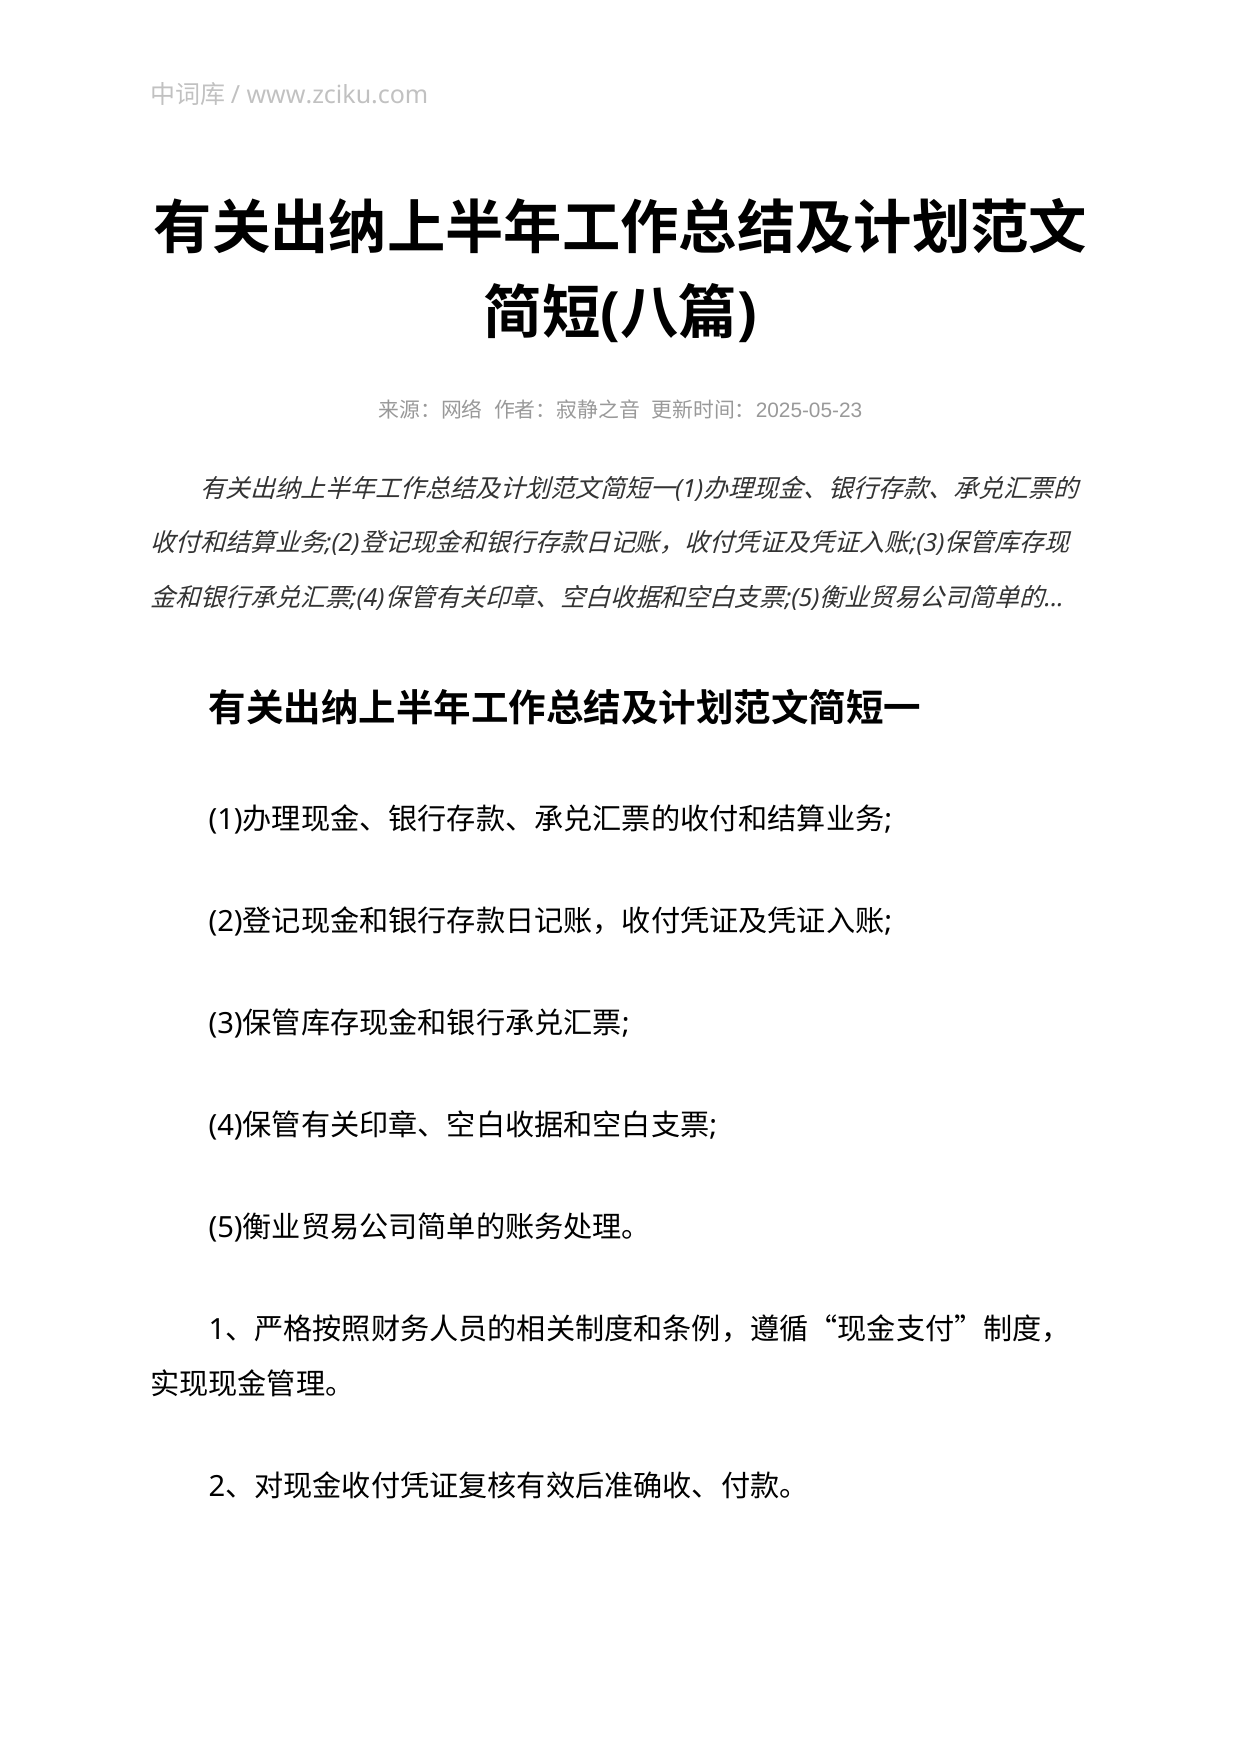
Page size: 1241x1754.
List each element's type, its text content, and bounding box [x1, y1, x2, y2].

text (2)登记现金和银行存款日记账，收付凭证及凭证入账; [150, 898, 1090, 940]
text 有关出纳上半年工作总结及计划范文简短一(1)办理现金、银行存款、承兑汇票的收付和结算业务;(2)登记现金和银行存款日记账，收付凭证及凭证入账;(3)保管库存现金和银行承兑汇票;(4)保管有关印章、空白收据和空白支票;(5)衡业贸易公司简单的... [150, 468, 1090, 613]
subtitle 有关出纳上半年工作总结及计划范文简短(八篇) [150, 181, 1090, 351]
text (4)保管有关印章、空白收据和空白支票; [150, 1102, 1090, 1144]
text (1)办理现金、银行存款、承兑汇票的收付和结算业务; [150, 796, 1090, 838]
text 1、严格按照财务人员的相关制度和条例，遵循“现金支付”制度，实现现金管理。 [150, 1306, 1090, 1403]
text 2、对现金收付凭证复核有效后准确收、付款。 [150, 1462, 1090, 1505]
text 有关出纳上半年工作总结及计划范文简短一 [150, 678, 1090, 732]
text (5)衡业贸易公司简单的账务处理。 [150, 1203, 1090, 1246]
text (3)保管库存现金和银行承兑汇票; [150, 999, 1090, 1042]
text 来源：网络 作者：寂静之音 更新时间：2025-05-23 [150, 397, 1090, 421]
